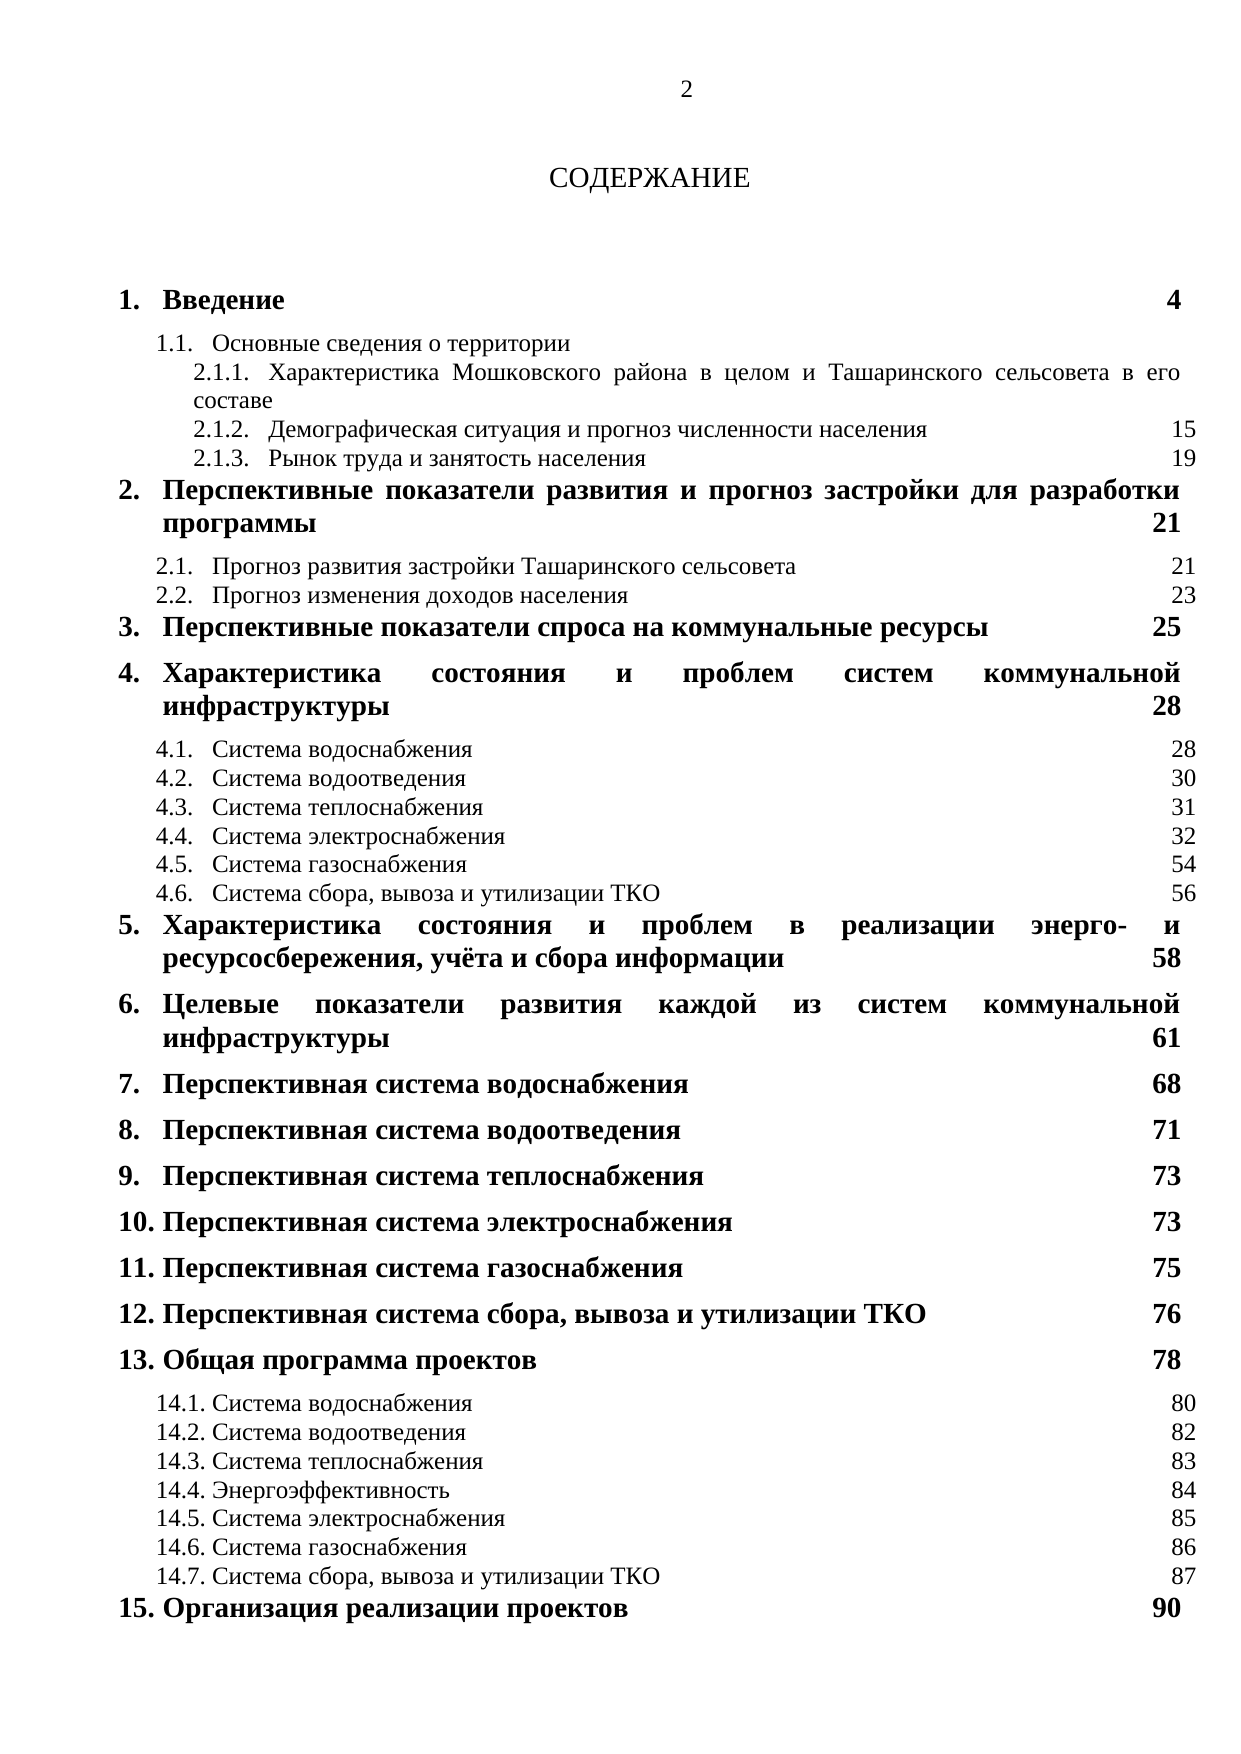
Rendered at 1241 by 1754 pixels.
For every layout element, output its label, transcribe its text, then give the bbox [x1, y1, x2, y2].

subtitle СОДЕРЖАНИЕ [118, 160, 1181, 193]
